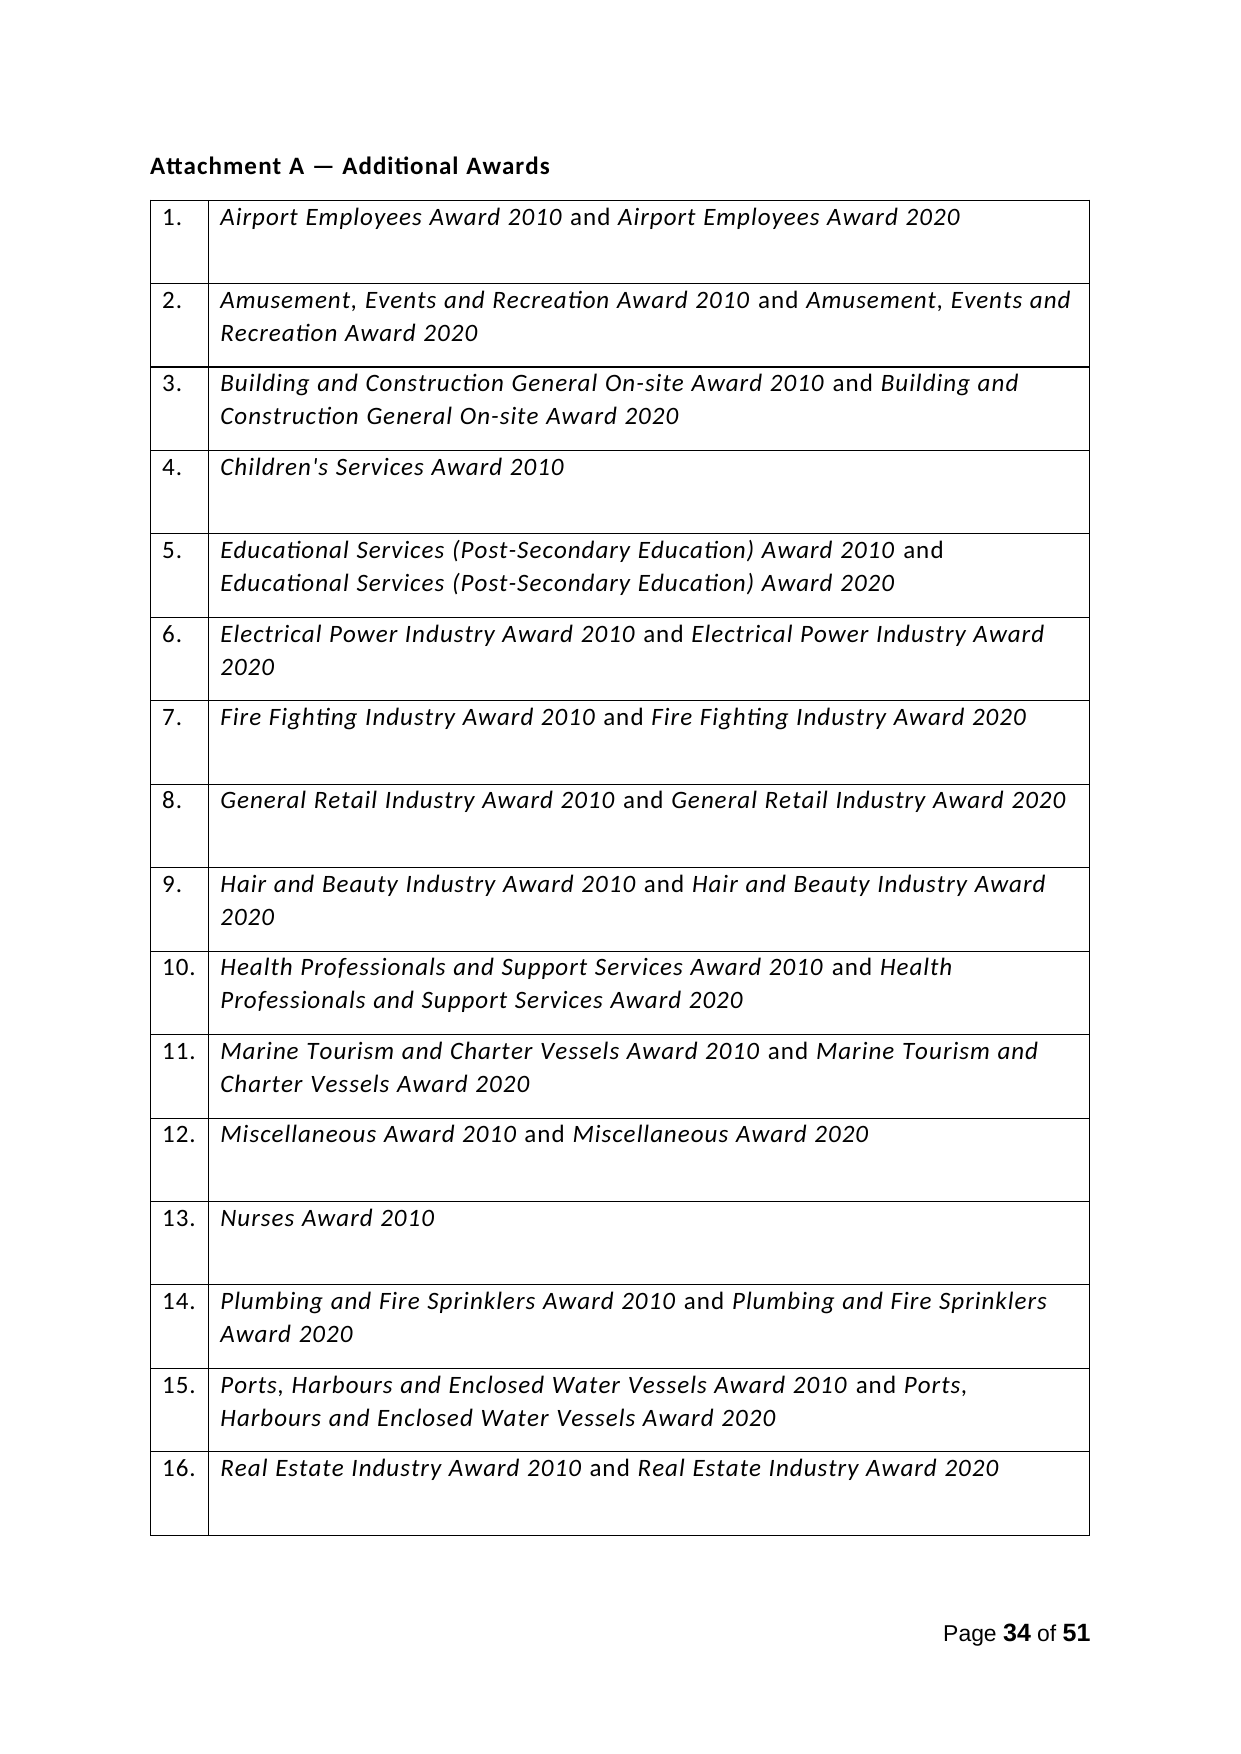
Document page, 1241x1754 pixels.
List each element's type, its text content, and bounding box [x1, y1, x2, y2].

table_cell Plumbing and Fire Sprinklers Award 2010 and Plumbing and Fire Sprinklers Award 2020 [209, 1285, 1089, 1368]
table_cell Marine Tourism and Charter Vessels Award 2010 and Marine Tourism and Charter Vessels Award 2020 [209, 1035, 1089, 1117]
table_cell [151, 785, 208, 867]
table_cell [151, 1119, 208, 1201]
table_cell [151, 618, 208, 700]
table_cell Health Professionals and Support Services Award 2010 and Health Professionals and Support Services Award 2020 [209, 952, 1089, 1034]
table_cell Amusement, Events and Recreation Award 2010 and Amusement, Events and Recreation Award 2020 [209, 284, 1089, 366]
table_cell Children's Services Award 2010 [209, 451, 1089, 533]
text Attachment A — Additional Awards [150, 150, 1090, 181]
table_cell [151, 1452, 208, 1534]
table_cell [151, 451, 208, 533]
table_cell [151, 368, 208, 450]
table_cell [151, 534, 208, 617]
table_cell [151, 1285, 208, 1368]
table_cell Fire Fighting Industry Award 2010 and Fire Fighting Industry Award 2020 [209, 701, 1089, 784]
table_cell Building and Construction General On-site Award 2010 and Building and Construction General On-site Award 2020 [209, 368, 1089, 450]
table_cell [151, 1369, 208, 1451]
table_header [151, 201, 208, 283]
table_cell Hair and Beauty Industry Award 2010 and Hair and Beauty Industry Award 2020 [209, 868, 1089, 951]
table_header Airport Employees Award 2010 and Airport Employees Award 2020 [209, 201, 1089, 283]
table_cell Ports, Harbours and Enclosed Water Vessels Award 2010 and Ports, Harbours and Enclosed Water Vessels Award 2020 [209, 1369, 1089, 1451]
table_cell [151, 1202, 208, 1284]
table_cell Educational Services (Post-Secondary Education) Award 2010 and Educational Services (Post-Secondary Education) Award 2020 [209, 534, 1089, 617]
table_cell [151, 952, 208, 1034]
table_cell Nurses Award 2010 [209, 1202, 1089, 1284]
table_cell [151, 284, 208, 366]
table_cell Electrical Power Industry Award 2010 and Electrical Power Industry Award 2020 [209, 618, 1089, 700]
table_cell General Retail Industry Award 2010 and General Retail Industry Award 2020 [209, 785, 1089, 867]
table_cell [151, 701, 208, 784]
table_cell Miscellaneous Award 2010 and Miscellaneous Award 2020 [209, 1119, 1089, 1201]
table_cell Real Estate Industry Award 2010 and Real Estate Industry Award 2020 [209, 1452, 1089, 1534]
table_cell [151, 1035, 208, 1117]
table_cell [151, 868, 208, 951]
